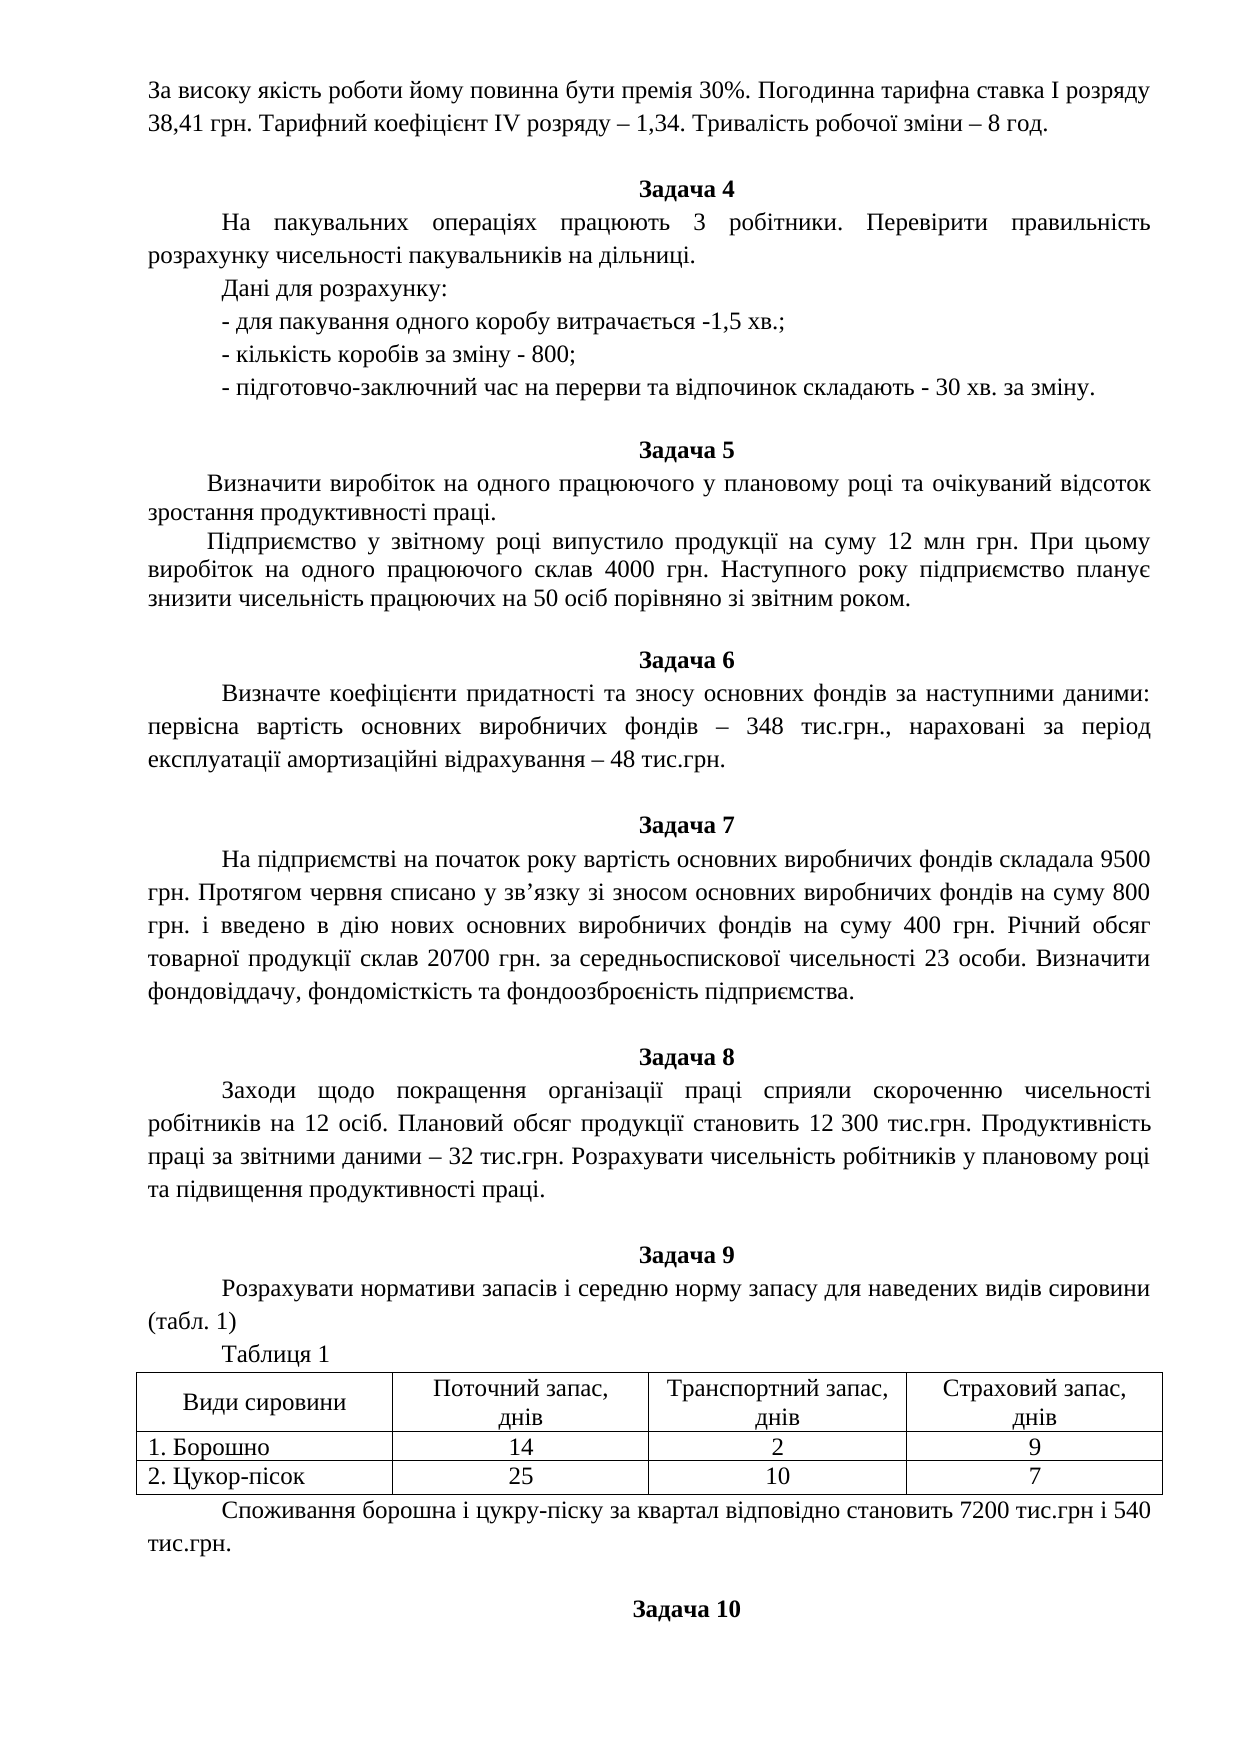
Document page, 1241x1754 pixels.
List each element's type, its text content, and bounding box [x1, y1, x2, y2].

text - для пакування одного коробу витрачається -1,5 хв.; [148, 306, 1152, 335]
table_cell 2. Цукор-пісок [137, 1461, 392, 1494]
text Визначити виробіток на одного працюючого у плановому році та очікуваний відсоток зростання продуктивності праці. [148, 468, 1152, 526]
text На підприємстві на початок року вартість основних виробничих фондів складала 9500 грн. Протягом червня списано у зв’язку зі зносом основних виробничих фондів на суму 800 грн. і введено в дію нових основних виробничих фондів на суму 400 грн. Річний обсяг товарної продукції склав 20700 грн. за середньоспискової чисельності 23 особи. Визначити фондовіддачу, фондомісткість та фондоозброєність підприємства. [148, 972, 1152, 1004]
text Задача 5 [148, 435, 1152, 464]
table_cell 25 [393, 1461, 648, 1494]
text Визначте коефіцієнти придатності та зносу основних фондів за наступними даними: первісна вартість основних виробничих фондів – 348 тис.грн., нараховані за період експлуатації амортизаційні відрахування – 48 тис.грн. [148, 678, 1152, 711]
text Задача 7 [148, 810, 1152, 839]
table_cell 14 [393, 1432, 648, 1460]
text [148, 75, 1152, 137]
text Задача 10 [148, 1594, 1152, 1623]
table_cell 7 [907, 1461, 1162, 1494]
text Підприємство у звітному році випустило продукції на суму 12 млн грн. При цьому виробіток на одного працюючого склав 4000 грн. Наступного року підприємство планує знизити чисельність працюючих на 50 осіб порівняно зі звітним роком. [148, 526, 1152, 612]
text Задача 9 [148, 1240, 1152, 1269]
text Таблиця 1 [148, 1339, 1152, 1368]
table_header Транспортний запас, днів [649, 1373, 906, 1431]
text На пакувальних операціях працюють 3 робітники. Перевірити правильність розрахунку чисельності пакувальників на дільниці. [148, 207, 1152, 269]
table_header Види сировини [137, 1373, 392, 1431]
table_cell 10 [649, 1461, 906, 1494]
table_cell 2 [649, 1432, 906, 1460]
text - кількість коробів за зміну - 800; [148, 339, 1152, 368]
text На підприємстві на початок року вартість основних виробничих фондів складала 9500 грн. Протягом червня списано у зв’язку зі зносом основних виробничих фондів на суму 800 грн. і введено в дію нових основних виробничих фондів на суму 400 грн. Річний обсяг товарної продукції склав 20700 грн. за середньоспискової чисельності 23 особи. Визначити фондовіддачу, фондомісткість та фондоозброєність підприємства. [148, 844, 1152, 877]
text - підготовчо-заключний час на перерви та відпочинок складають - 30 хв. за зміну. [148, 372, 1152, 401]
text Задача 4 [148, 174, 1152, 203]
table_header Поточний запас, днів [393, 1373, 648, 1431]
text Розрахувати нормативи запасів і середню норму запасу для наведених видів сировини (табл. 1) [148, 1273, 1152, 1335]
table_cell 1. Борошно [137, 1432, 392, 1460]
text Задача 6 [148, 645, 1152, 674]
table_cell 9 [907, 1432, 1162, 1460]
text Визначте коефіцієнти придатності та зносу основних фондів за наступними даними: первісна вартість основних виробничих фондів – 348 тис.грн., нараховані за період експлуатації амортизаційні відрахування – 48 тис.грн. [148, 740, 1152, 773]
text Заходи щодо покращення організації праці сприяли скороченню чисельності робітників на 12 осіб. Плановий обсяг продукції становить 12 300 тис.грн. Продуктивність праці за звітними даними – 32 тис.грн. Розрахувати чисельність робітників у плановому році та підвищення продуктивності праці. [148, 1075, 1152, 1203]
text Дані для розрахунку: [148, 273, 1152, 302]
text Задача 8 [148, 1042, 1152, 1071]
table_header Страховий запас, днів [907, 1373, 1162, 1431]
text Споживання борошна і цукру-піску за квартал відповідно становить 7200 тис.грн і 540 тис.грн. [148, 1495, 1152, 1557]
